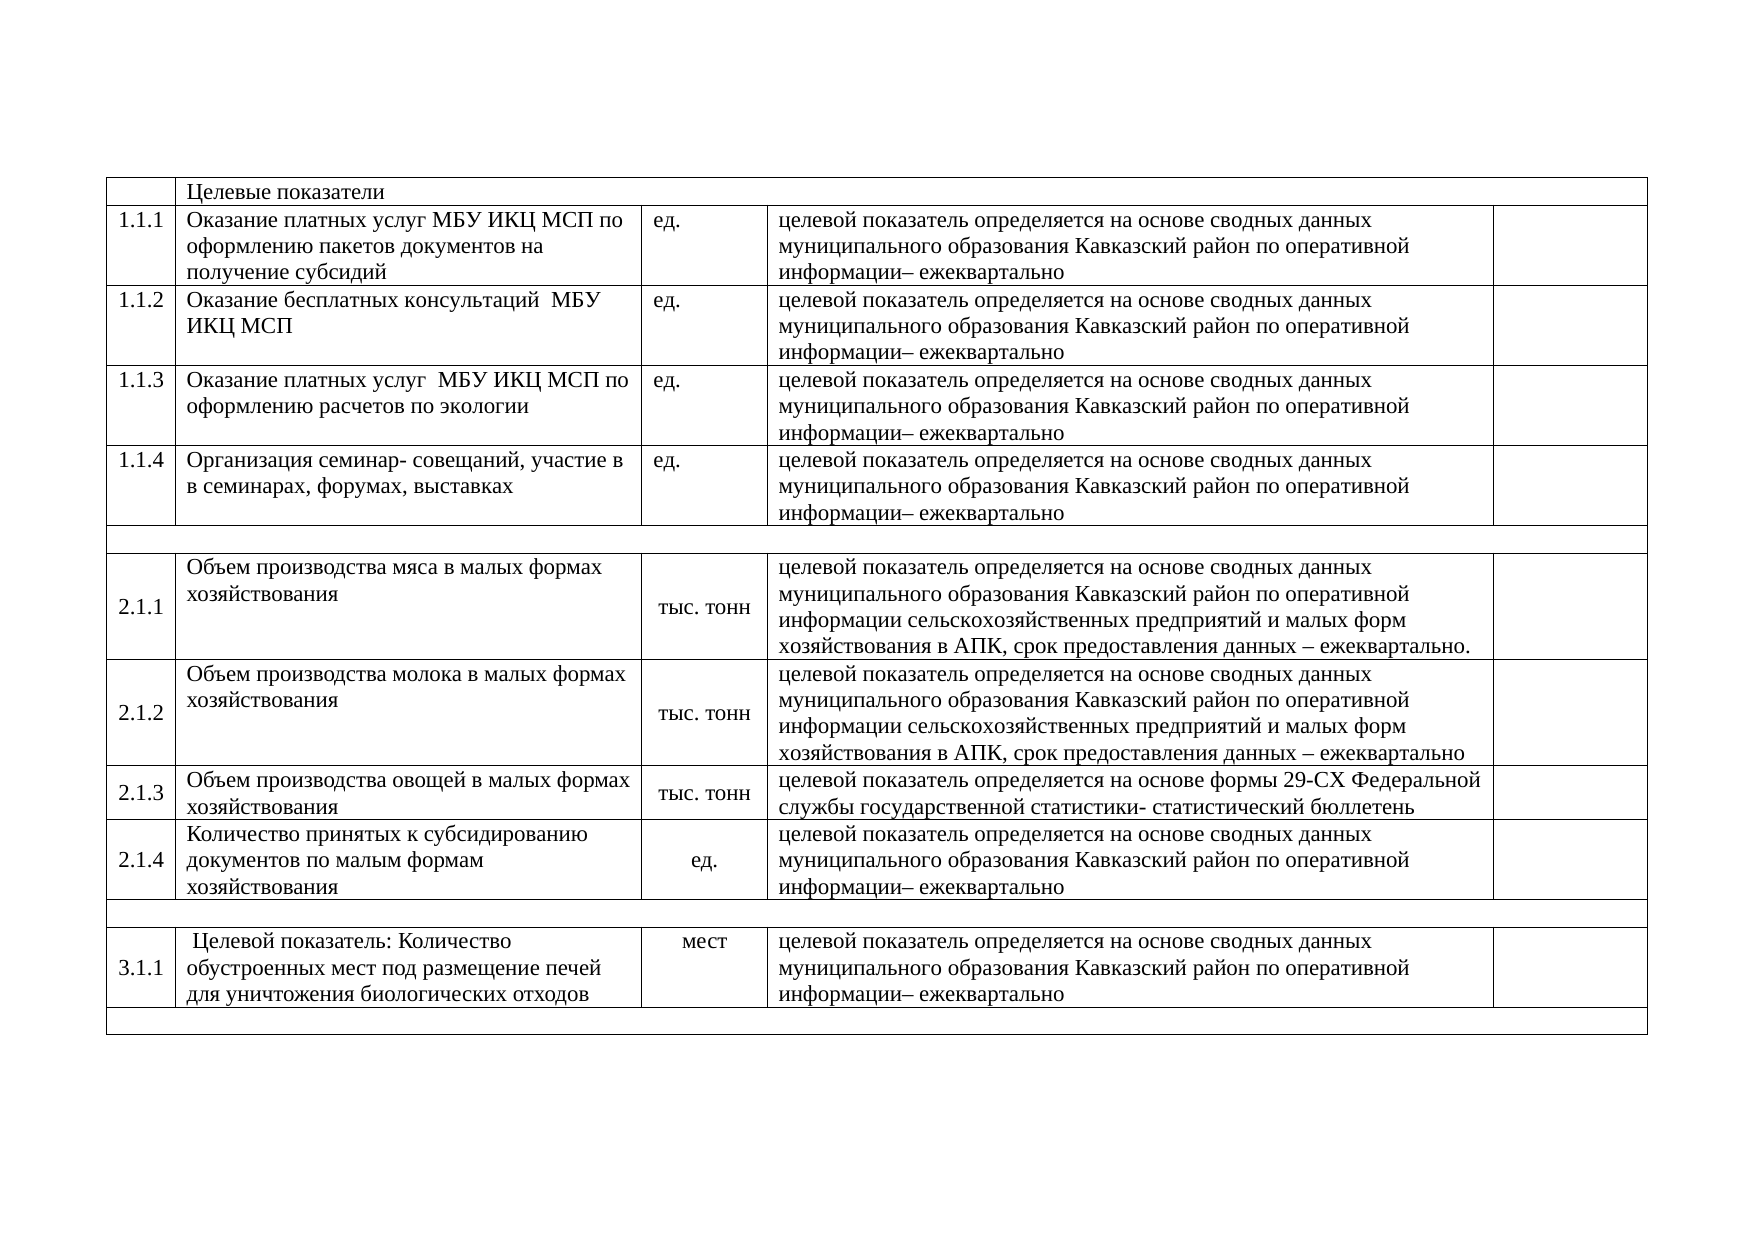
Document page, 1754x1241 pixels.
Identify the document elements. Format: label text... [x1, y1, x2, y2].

table_cell [107, 900, 1647, 927]
table_cell 1.1.1 [107, 206, 175, 285]
table_cell [1494, 206, 1647, 285]
table_cell 3.1.1 [107, 928, 175, 1007]
table_cell целевой показатель определяется на основе сводных данных муниципального образования Кавказский район по оперативной информации– ежеквартально [768, 366, 1493, 445]
table_cell Количество принятых к субсидированию документов по малым формам хозяйствования [176, 820, 641, 899]
table_cell Оказание платных услуг МБУ ИКЦ МСП по оформлению пакетов документов на получение субсидий [176, 206, 641, 285]
table_cell [1494, 446, 1647, 525]
table_cell тыс. тонн [642, 660, 767, 765]
table_cell [1494, 286, 1647, 365]
table_cell [1494, 660, 1647, 765]
table_cell 2.1.4 [107, 820, 175, 899]
table_cell тыс. тонн [642, 554, 767, 659]
table_cell ед. [642, 820, 767, 899]
table_cell Организация семинар- совещаний, участие в в семинарах, форумах, выставках [176, 446, 641, 525]
table_cell целевой показатель определяется на основе формы 29-СХ Федеральной службы государственной статистики- статистический бюллетень [768, 766, 1493, 819]
table_cell целевой показатель определяется на основе сводных данных муниципального образования Кавказский район по оперативной информации сельскохозяйственных предприятий и малых форм хозяйствования в АПК, срок предоставления данных – ежеквартально. [768, 554, 1493, 659]
table_cell Целевые показатели [176, 178, 1647, 204]
table_cell целевой показатель определяется на основе сводных данных муниципального образования Кавказский район по оперативной информации– ежеквартально [768, 820, 1493, 899]
table_cell 2.1.3 [107, 766, 175, 819]
table_cell тыс. тонн [642, 766, 767, 819]
table_cell [1494, 366, 1647, 445]
table_cell [1494, 554, 1647, 659]
table_cell Целевой показатель: Количество обустроенных мест под размещение печей для уничтожения биологических отходов [176, 928, 641, 1007]
table_cell [1494, 766, 1647, 819]
table_cell [107, 178, 175, 204]
table_cell 1.1.3 [107, 366, 175, 445]
table_cell 1.1.2 [107, 286, 175, 365]
table_cell ед. [642, 286, 767, 365]
table_cell 2.1.1 [107, 554, 175, 659]
table_cell целевой показатель определяется на основе сводных данных муниципального образования Кавказский район по оперативной информации– ежеквартально [768, 446, 1493, 525]
table_cell Оказание бесплатных консультаций МБУ ИКЦ МСП [176, 286, 641, 365]
table_cell [1494, 820, 1647, 899]
table_cell 2.1.2 [107, 660, 175, 765]
table_cell ед. [642, 366, 767, 445]
table_cell Объем производства молока в малых формах хозяйствования [176, 660, 641, 765]
table_cell Оказание платных услуг МБУ ИКЦ МСП по оформлению расчетов по экологии [176, 366, 641, 445]
table_cell [107, 1008, 1647, 1034]
table_cell Объем производства овощей в малых формах хозяйствования [176, 766, 641, 819]
table_cell целевой показатель определяется на основе сводных данных муниципального образования Кавказский район по оперативной информации– ежеквартально [768, 286, 1493, 365]
table_cell 1.1.4 [107, 446, 175, 525]
table_cell [107, 526, 1647, 552]
table_cell целевой показатель определяется на основе сводных данных муниципального образования Кавказский район по оперативной информации сельскохозяйственных предприятий и малых форм хозяйствования в АПК, срок предоставления данных – ежеквартально [768, 660, 1493, 765]
table_cell ед. [642, 206, 767, 285]
table_cell мест [642, 928, 767, 1007]
table_cell Объем производства мяса в малых формах хозяйствования [176, 554, 641, 659]
table_cell целевой показатель определяется на основе сводных данных муниципального образования Кавказский район по оперативной информации– ежеквартально [768, 206, 1493, 285]
table_cell [1494, 928, 1647, 1007]
table_cell ед. [642, 446, 767, 525]
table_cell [768, 928, 1493, 1007]
